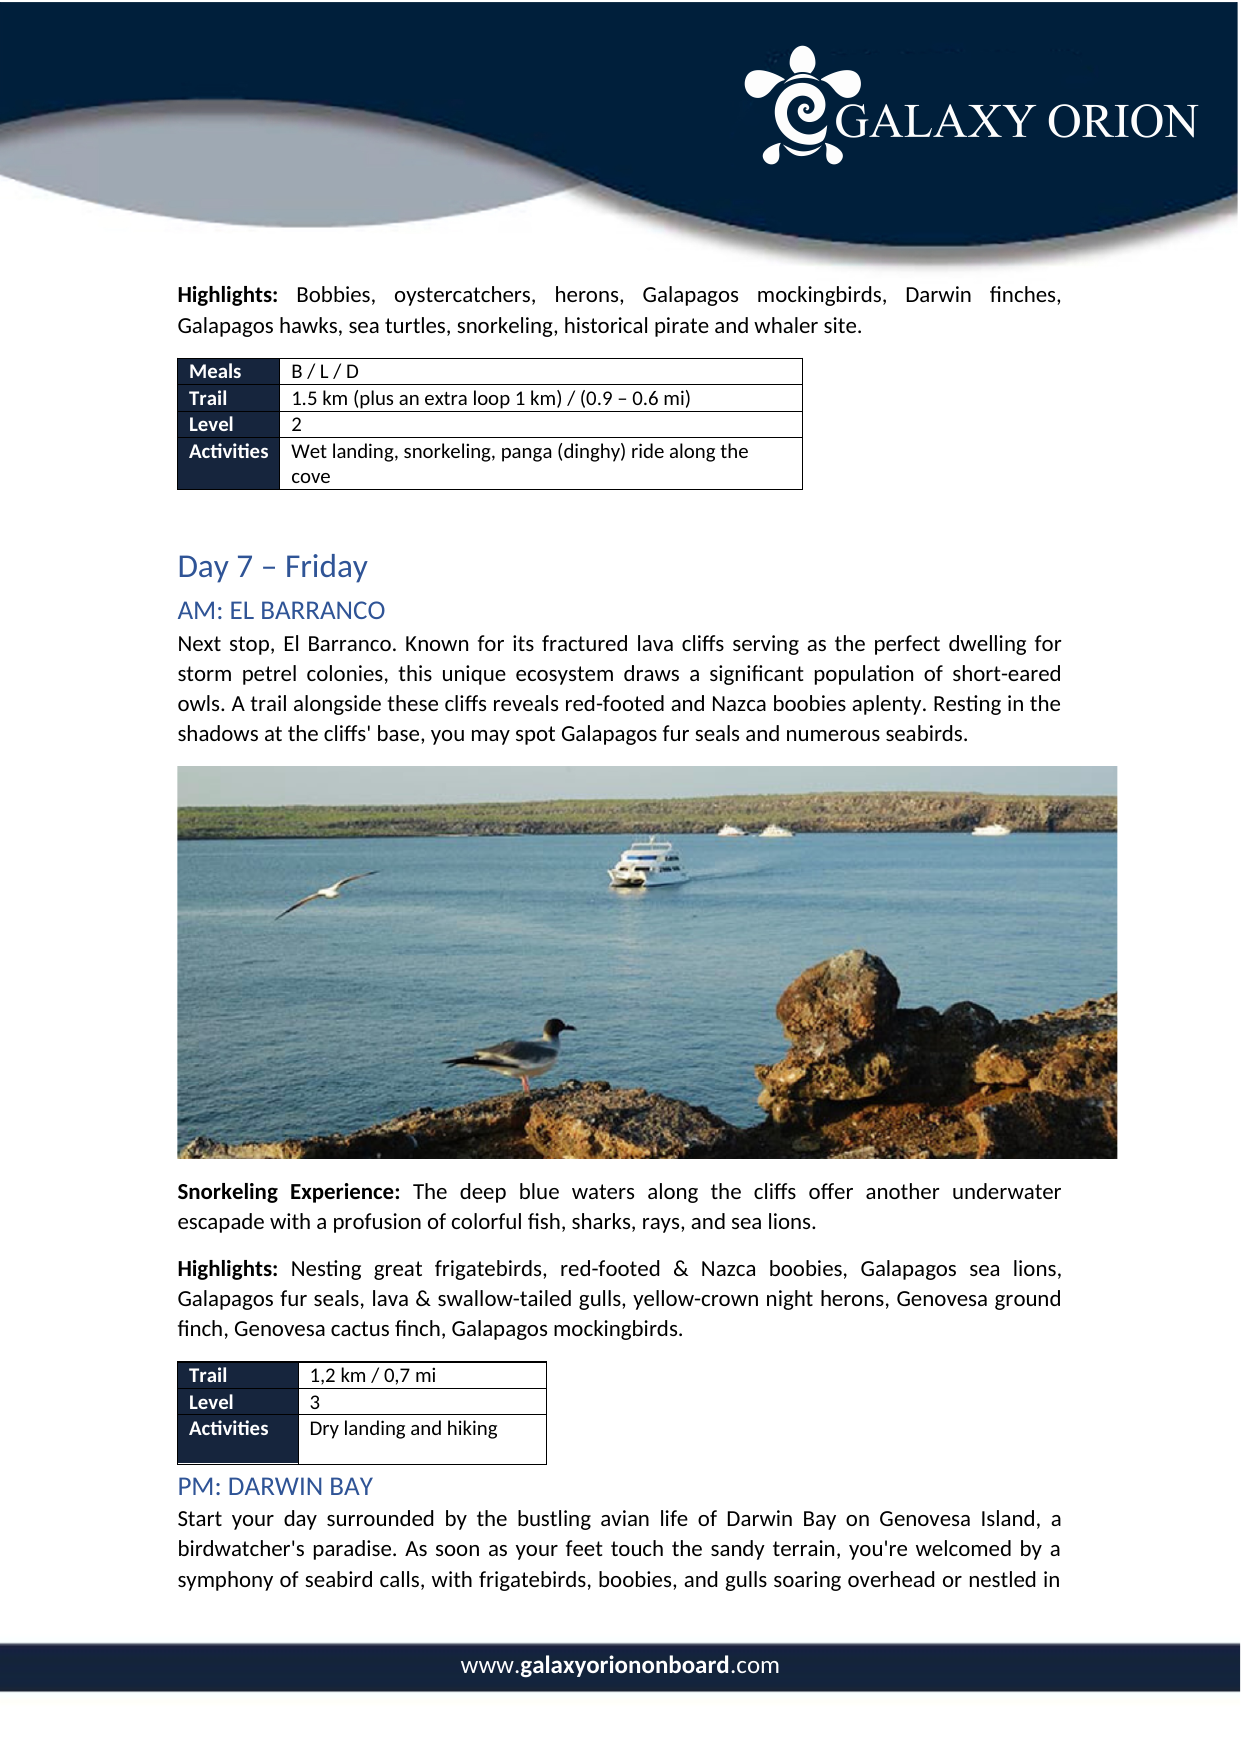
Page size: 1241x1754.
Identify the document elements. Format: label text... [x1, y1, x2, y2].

text Next stop, El Barranco. Known for its fractured lava cliffs serving as the perfect dwelling for storm petrel colonies, this unique ecosystem draws a significant population of short-eared owls. A trail alongside these cliffs reveals red-footed and Nazca boobies aplenty. Resting in the shadows at the cliffs' base, you may spot Galapagos fur seals and numerous seabirds. [177, 629, 1063, 748]
table_cell Activities [178, 438, 279, 489]
table_cell Dry landing and hiking [299, 1415, 546, 1463]
table_header Trail [178, 1363, 298, 1388]
text Snorkeling Experience: The deep blue waters along the cliffs offer another underwater escapade with a profusion of colorful fish, sharks, rays, and sea lions. [177, 1177, 1063, 1235]
picture [0, 1604, 1241, 1732]
table_cell Trail [178, 385, 279, 411]
table_cell Level [178, 412, 279, 437]
text Highlights: Nesting great frigatebirds, red-footed & Nazca boobies, Galapagos sea lions, Galapagos fur seals, lava & swallow-tailed gulls, yellow-crown night herons, Genovesa ground finch, Genovesa cactus finch, Galapagos mockingbirds. [177, 1254, 1063, 1343]
subtitle AM: EL BARRANCO [177, 593, 1063, 626]
table_cell Activities [178, 1415, 298, 1463]
subtitle Day 7 – Friday [177, 545, 1063, 586]
picture [0, 2, 1238, 284]
subtitle PM: DARWIN BAY [177, 1469, 1063, 1502]
table_cell 1.5 km (plus an extra loop 1 km) / (0.9 – 0.6 mi) [280, 385, 802, 411]
table_cell 3 [299, 1389, 546, 1414]
table_header B / L / D [280, 359, 802, 384]
table_header Meals [178, 359, 279, 384]
table_cell 2 [280, 412, 802, 437]
table_cell Level [178, 1389, 298, 1414]
table_cell Wet landing, snorkeling, panga (dinghy) ride along the cove [280, 438, 802, 489]
picture [177, 766, 1118, 1159]
table_header 1,2 km / 0,7 mi [299, 1363, 546, 1388]
text Highlights: Bobbies, oystercatchers, herons, Galapagos mockingbirds, Darwin finches, Galapagos hawks, sea turtles, snorkeling, historical pirate and whaler site. [177, 281, 1063, 339]
